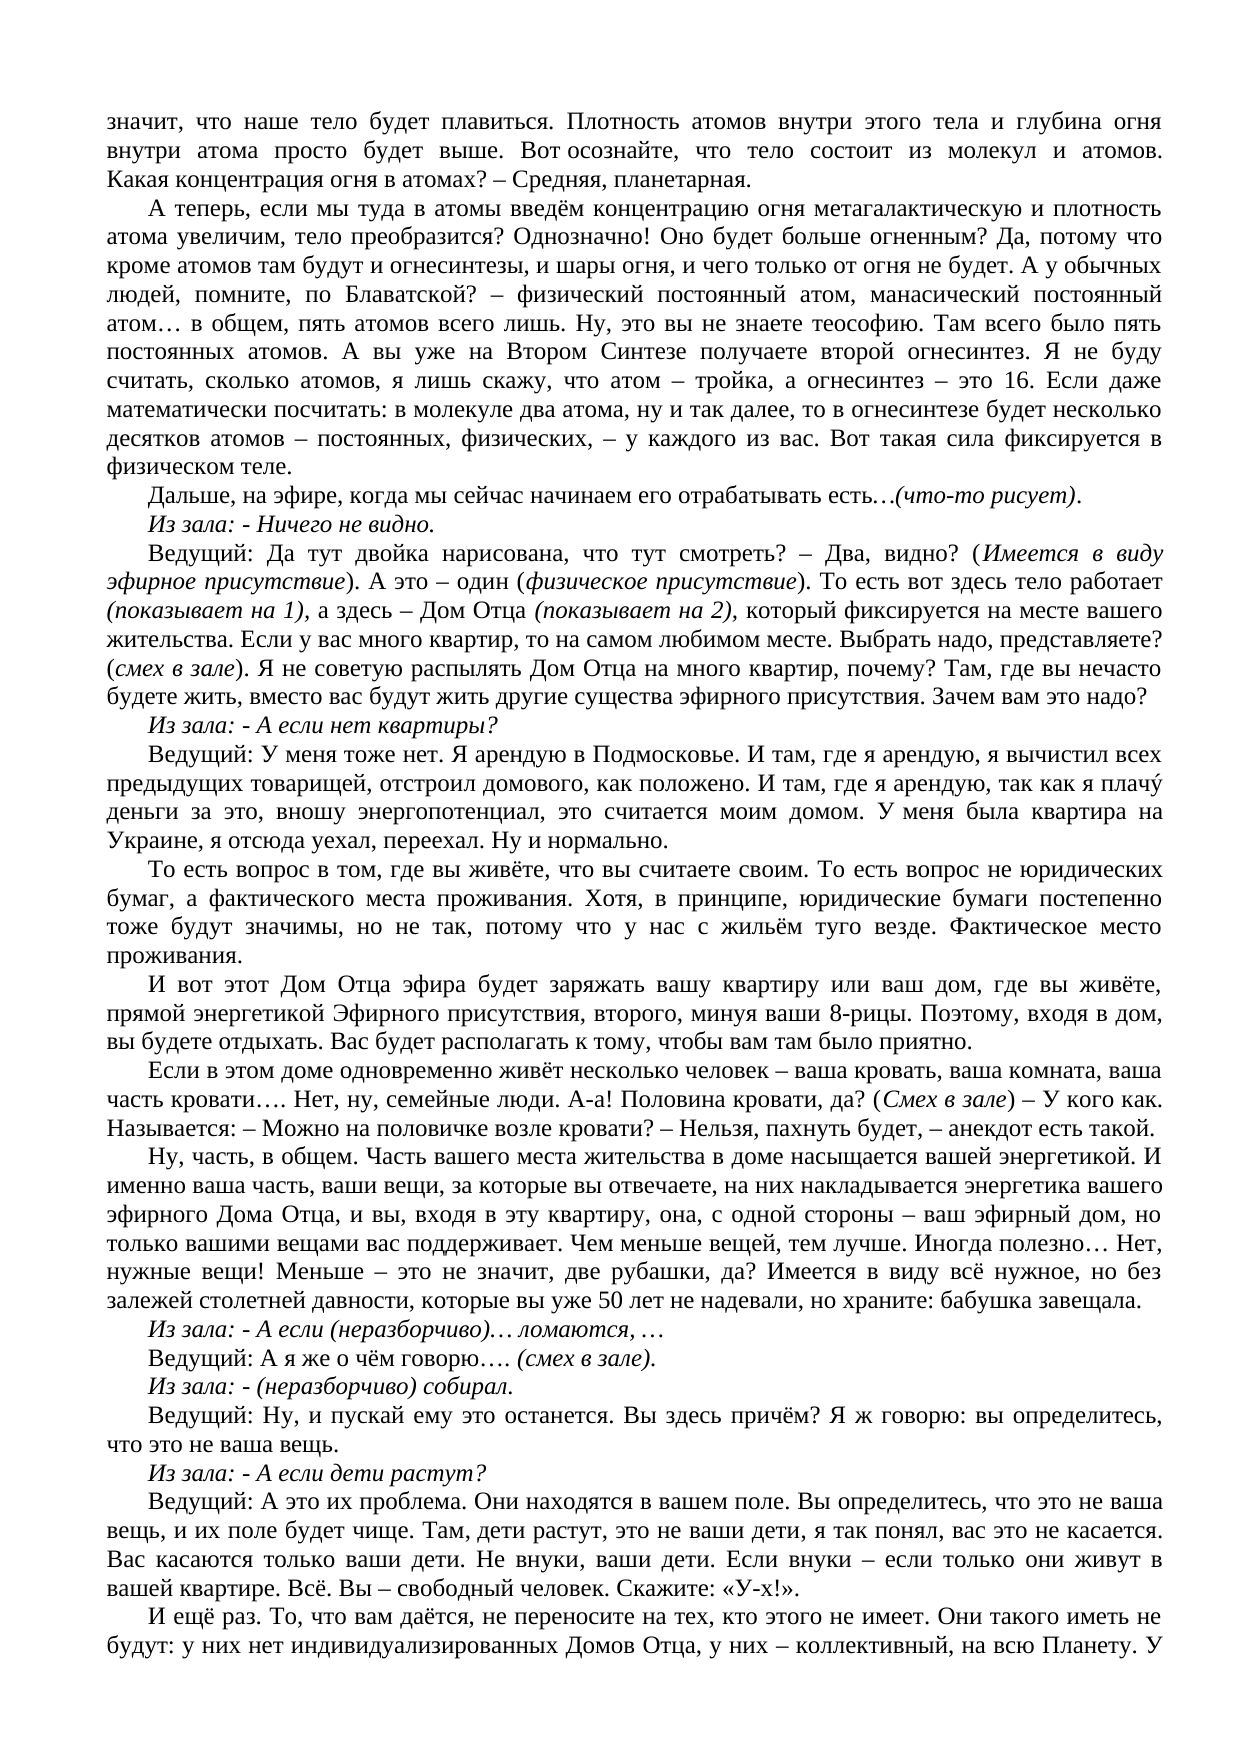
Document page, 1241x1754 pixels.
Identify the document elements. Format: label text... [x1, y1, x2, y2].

text Ведущий: А это их проблема. Они находятся в вашем поле. Вы определитесь, что это не ваша вещь, и их поле будет чище. Там, дети растут, это не ваши дети, я так понял, вас это не касается. Вас касаются только ваши дети. Не внуки, ваши дети. Если внуки – если только они живут в вашей квартире. Всё. Вы – свободный человек. Скажите: «У-х!». [106, 1486, 1163, 1601]
text Ведущий: Ну, и пускай ему это останется. Вы здесь причём? Я ж говорю: вы определитесь, что это не ваша вещь. [106, 1400, 1163, 1458]
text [106, 106, 1163, 193]
text И вот этот Дом Отца эфира будет заряжать вашу квартиру или ваш дом, где вы живёте, прямой энергетикой Эфирного присутствия, второго, минуя ваши 8-рицы. Поэтому, входя в дом, вы будете отдыхать. Вас будет располагать к тому, чтобы вам там было приятно. [106, 969, 1163, 1055]
text Из зала: - А если дети растут? [106, 1458, 1163, 1486]
text Ну, часть, в общем. Часть вашего места жительства в доме насыщается вашей энергетикой. И именно ваша часть, ваши вещи, за которые вы отвечаете, на них накладывается энергетика вашего эфирного Дома Отца, и вы, входя в эту квартиру, она, с одной стороны – ваш эфирный дом, но только вашими вещами вас поддерживает. Чем меньше вещей, тем лучше. Иногда полезно… Нет, нужные вещи! Меньше – это не значит, две рубашки, да? Имеется в виду всё нужное, но без залежей столетней давности, которые вы уже 50 лет не надевали, но храните: бабушка завещала. [106, 1141, 1163, 1314]
text Ведущий: У меня тоже нет. Я арендую в Подмосковье. И там, где я арендую, я вычистил всех предыдущих товарищей, отстроил домового, как положено. И там, где я арендую, так как я плачý деньги за это, вношу энергопотенциал, это считается моим домом. У меня была квартира на Украине, я отсюда уехал, переехал. Ну и нормально. [106, 739, 1163, 854]
text Если в этом доме одновременно живёт несколько человек – ваша кровать, ваша комната, ваша часть кровати…. Нет, ну, семейные люди. А-а! Половина кровати, да? (Смех в зале) – У кого как. Называется: – Можно на половичке возле кровати? – Нельзя, пахнуть будет, – анекдот есть такой. [106, 1055, 1163, 1141]
text Дальше, на эфире, когда мы сейчас начинаем его отрабатывать есть…(что-то рисует). [106, 480, 1163, 509]
text А теперь, если мы туда в атомы введём концентрацию огня метагалактическую и плотность атома увеличим, тело преобразится? Однозначно! Оно будет больше огненным? Да, потому что кроме атомов там будут и огнесинтезы, и шары огня, и чего только от огня не будет. А у обычных людей, помните, по Блаватской? – физический постоянный атом, манасический постоянный атом… в общем, пять атомов всего лишь. Ну, это вы не знаете теософию. Там всего было пять постоянных атомов. А вы уже на Втором Синтезе получаете второй огнесинтез. Я не буду считать, сколько атомов, я лишь скажу, что атом – тройка, а огнесинтез – это 16. Если даже математически посчитать: в молекуле два атома, ну и так далее, то в огнесинтезе будет несколько десятков атомов – постоянных, физических, – у каждого из вас. Вот такая сила фиксируется в физическом теле. [106, 193, 1163, 480]
text Из зала: - Ничего не видно. [106, 509, 1163, 538]
text Из зала: - (неразборчиво) собирал. [106, 1371, 1163, 1400]
text Из зала: - А если нет квартиры? [106, 710, 1163, 739]
text То есть вопрос в том, где вы живёте, что вы считаете своим. То есть вопрос не юридических бумаг, а фактического места проживания. Хотя, в принципе, юридические бумаги постепенно тоже будут значимы, но не так, потому что у нас с жильём туго везде. Фактическое место проживания. [106, 854, 1163, 969]
text Ведущий: Да тут двойка нарисована, что тут смотреть? – Два, видно? (Имеется в виду эфирное присутствие). А это – один (физическое присутствие). То есть вот здесь тело работает (показывает на 1), а здесь – Дом Отца (показывает на 2), который фиксируется на месте вашего жительства. Если у вас много квартир, то на самом любимом месте. Выбрать надо, представляете? (смех в зале). Я не советую распылять Дом Отца на много квартир, почему? Там, где вы нечасто будете жить, вместо вас будут жить другие существа эфирного присутствия. Зачем вам это надо? [106, 538, 1163, 710]
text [106, 1601, 1163, 1659]
text Из зала: - А если (неразборчиво)… ломаются, … [106, 1314, 1163, 1343]
text Ведущий: А я же о чём говорю…. (смех в зале). [106, 1343, 1163, 1371]
